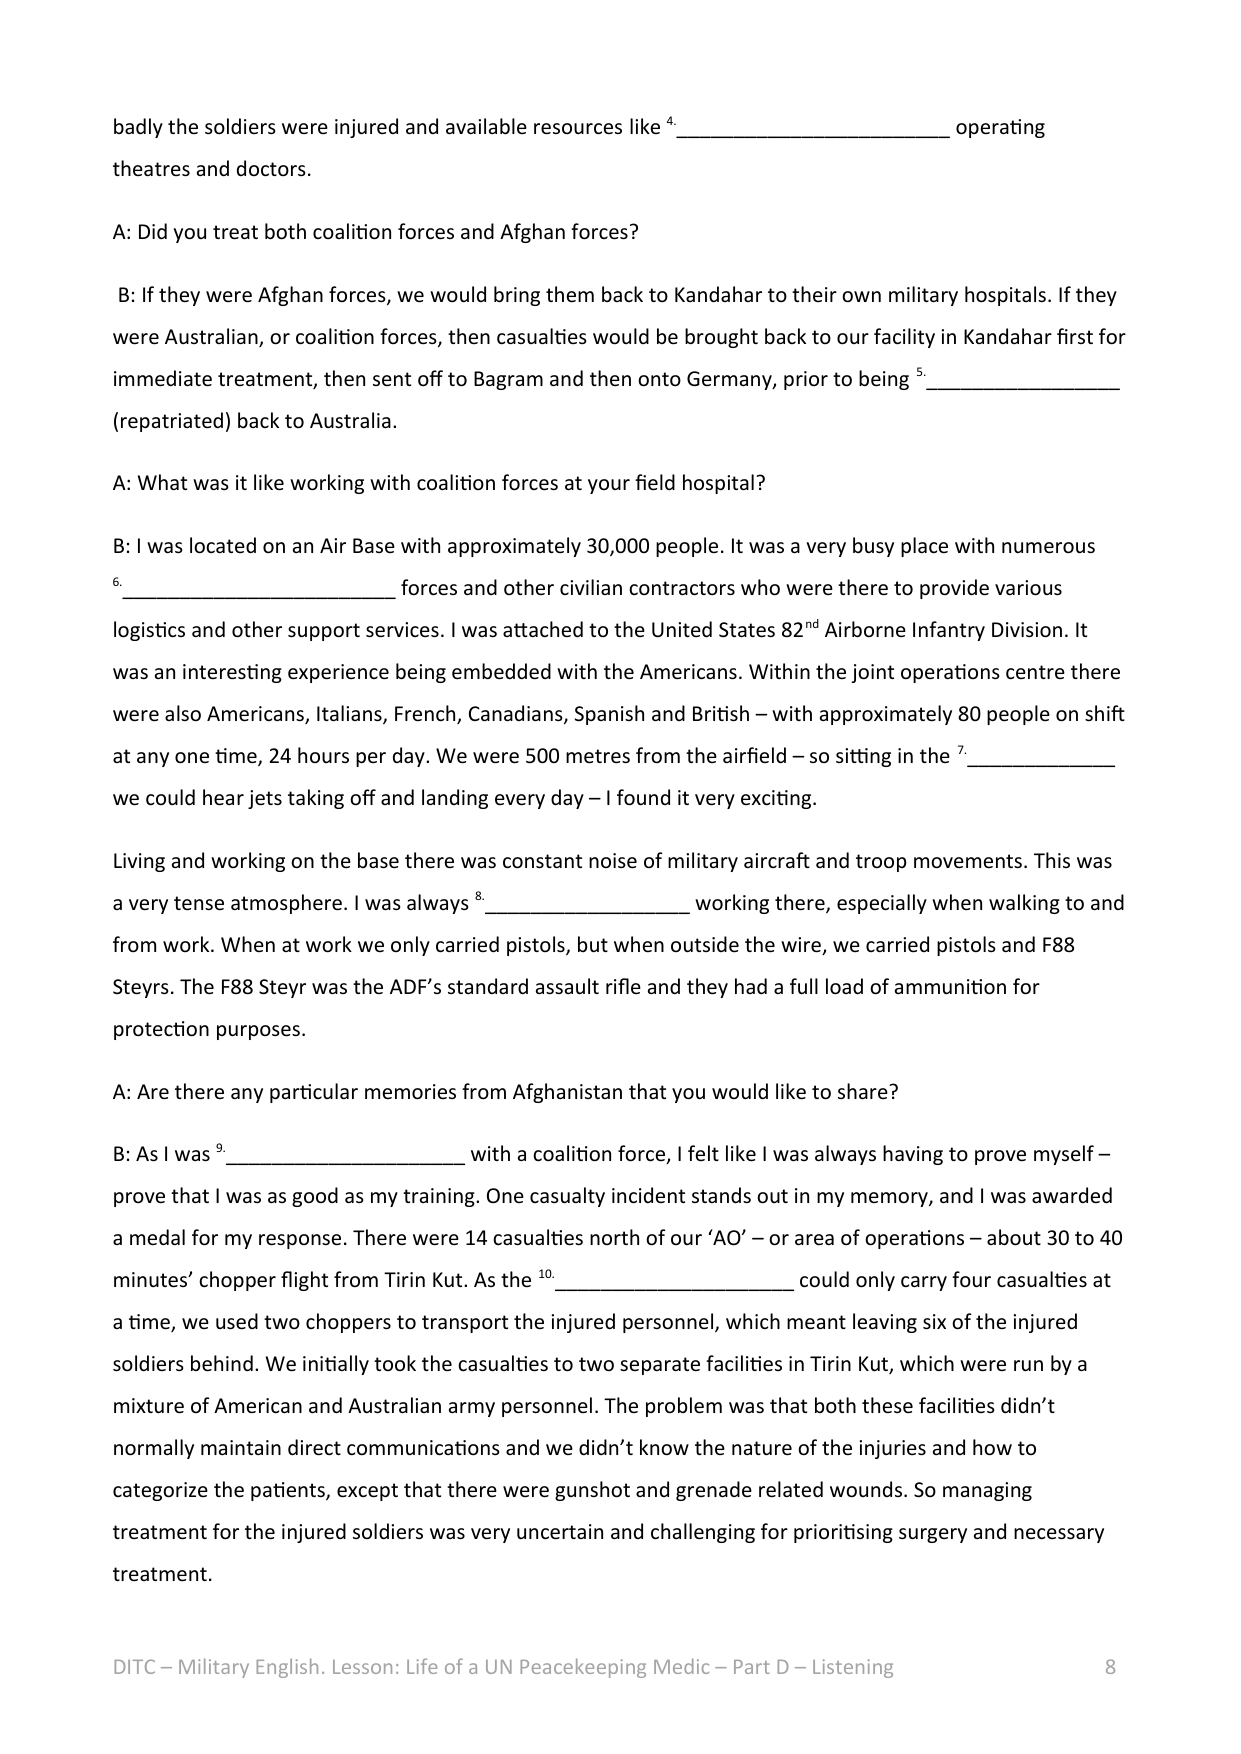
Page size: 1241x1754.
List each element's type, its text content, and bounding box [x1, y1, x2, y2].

text A: Did you treat both coalition forces and Afghan forces? [112, 217, 1128, 245]
text B: As I was 9._____________________ with a coalition force, I felt like I was always having to prove myself – prove that I was as good as my training. One casualty incident stands out in my memory, and I was awarded a medal for my response. There were 14 casualties north of our ‘AO’ – or area of operations – about 30 to 40 minutes’ chopper flight from Tirin Kut. As the 10._____________________ could only carry four casualties at a time, we used two choppers to transport the injured personnel, which meant leaving six of the injured soldiers behind. We initially took the casualties to two separate facilities in Tirin Kut, which were run by a mixture of American and Australian army personnel. The problem was that both these facilities didn’t normally maintain direct communications and we didn’t know the nature of the injuries and how to categorize the patients, except that there were gunshot and grenade related wounds. So managing treatment for the injured soldiers was very uncertain and challenging for prioritising surgery and necessary treatment. [112, 1139, 1128, 1587]
text A: What was it like working with coalition forces at your field hospital? [112, 468, 1128, 497]
text B: I was located on an Air Base with approximately 30,000 people. It was a very busy place with numerous 6.________________________ forces and other civilian contractors who were there to provide various logistics and other support services. I was attached to the United States 82nd Airborne Infantry Division. It was an interesting experience being embedded with the Americans. Within the joint operations centre there were also Americans, Italians, French, Canadians, Spanish and British – with approximately 80 people on shift at any one time, 24 hours per day. We were 500 metres from the airfield – so sitting in the 7._____________ we could hear jets taking off and landing every day – I found it very exciting. [112, 531, 1128, 811]
text A: Are there any particular memories from Afghanistan that you would like to share? [112, 1077, 1128, 1105]
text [112, 112, 1128, 182]
text Living and working on the base there was constant noise of military aircraft and troop movements. This was a very tense atmosphere. I was always 8.__________________ working there, especially when walking to and from work. When at work we only carried pistols, but when outside the wire, we carried pistols and F88 Steyrs. The F88 Steyr was the ADF’s standard assault rifle and they had a full load of ammunition for protection purposes. [112, 846, 1128, 1042]
text B: If they were Afghan forces, we would bring them back to Kandahar to their own military hospitals. If they were Australian, or coalition forces, then casualties would be brought back to our facility in Kandahar first for immediate treatment, then sent off to Bagram and then onto Germany, prior to being 5._________________ (repatriated) back to Australia. [112, 280, 1128, 434]
